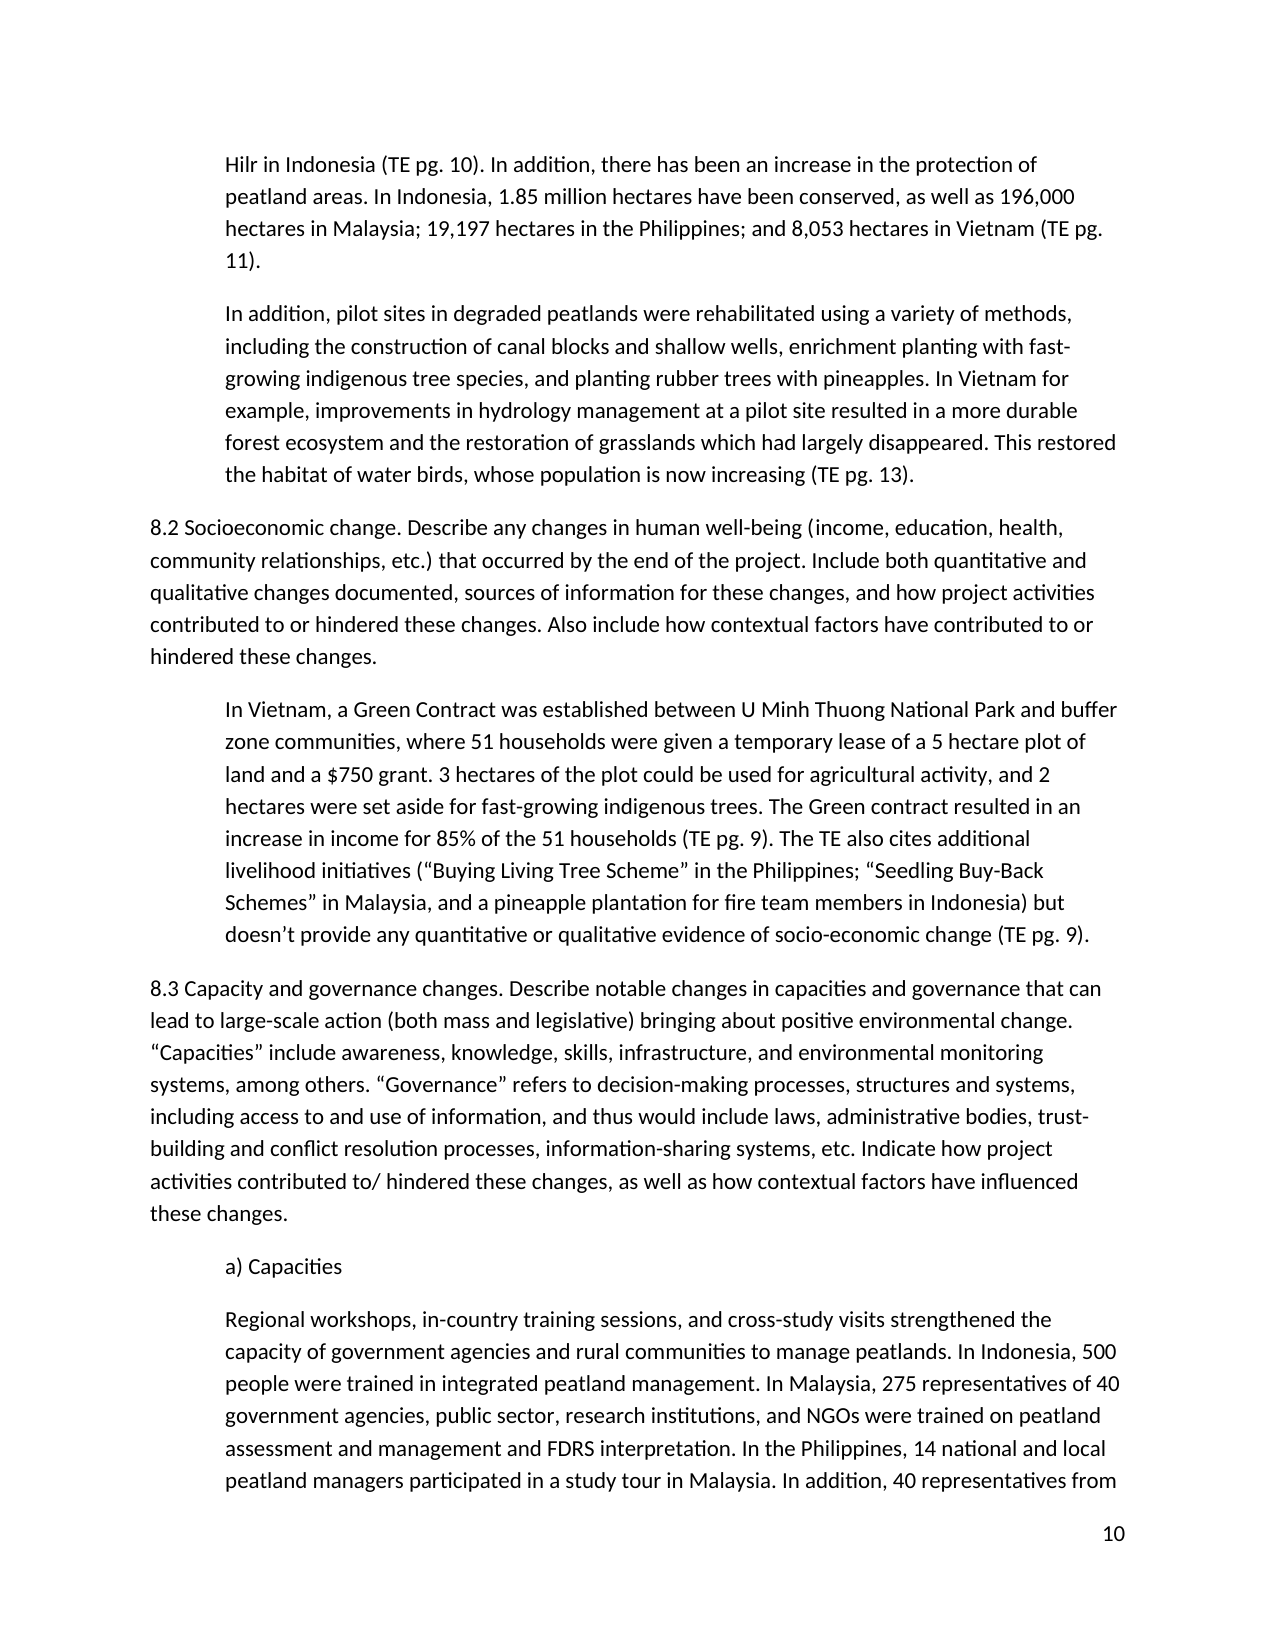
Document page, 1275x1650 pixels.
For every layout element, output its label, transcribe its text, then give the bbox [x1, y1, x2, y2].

text In Vietnam, a Green Contract was established between U Minh Thuong National Park and buffer zone communities, where 51 households were given a temporary lease of a 5 hectare plot of land and a $750 grant. 3 hectares of the plot could be used for agricultural activity, and 2 hectares were set aside for fast-growing indigenous trees. The Green contract resulted in an increase in income for 85% of the 51 households (TE pg. 9). The TE also cites additional livelihood initiatives (“Buying Living Tree Scheme” in the Philippines; “Seedling Buy-Back Schemes” in Malaysia, and a pineapple plantation for fire team members in Indonesia) but doesn’t provide any quantitative or qualitative evidence of socio-economic change (TE pg. 9). [225, 695, 1125, 949]
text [225, 150, 1125, 274]
text In addition, pilot sites in degraded peatlands were rehabilitated using a variety of methods, including the construction of canal blocks and shallow wells, enrichment planting with fast-growing indigenous tree species, and planting rubber trees with pineapples. In Vietnam for example, improvements in hydrology management at a pilot site resulted in a more durable forest ecosystem and the restoration of grasslands which had largely disappeared. This restored the habitat of water birds, whose population is now increasing (TE pg. 13). [225, 299, 1125, 488]
text a) Capacities [150, 1252, 1125, 1280]
text 8.3 Capacity and governance changes. Describe notable changes in capacities and governance that can lead to large-scale action (both mass and legislative) bringing about positive environmental change. “Capacities” include awareness, knowledge, skills, infrastructure, and environmental monitoring systems, among others. “Governance” refers to decision-making processes, structures and systems, including access to and use of information, and thus would include laws, administrative bodies, trust-building and conflict resolution processes, information-sharing systems, etc. Indicate how project activities contributed to/ hindered these changes, as well as how contextual factors have influenced these changes. [150, 974, 1125, 1227]
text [225, 1305, 1125, 1494]
text 8.2 Socioeconomic change. Describe any changes in human well-being (income, education, health, community relationships, etc.) that occurred by the end of the project. Include both quantitative and qualitative changes documented, sources of information for these changes, and how project activities contributed to or hindered these changes. Also include how contextual factors have contributed to or hindered these changes. [150, 513, 1125, 670]
